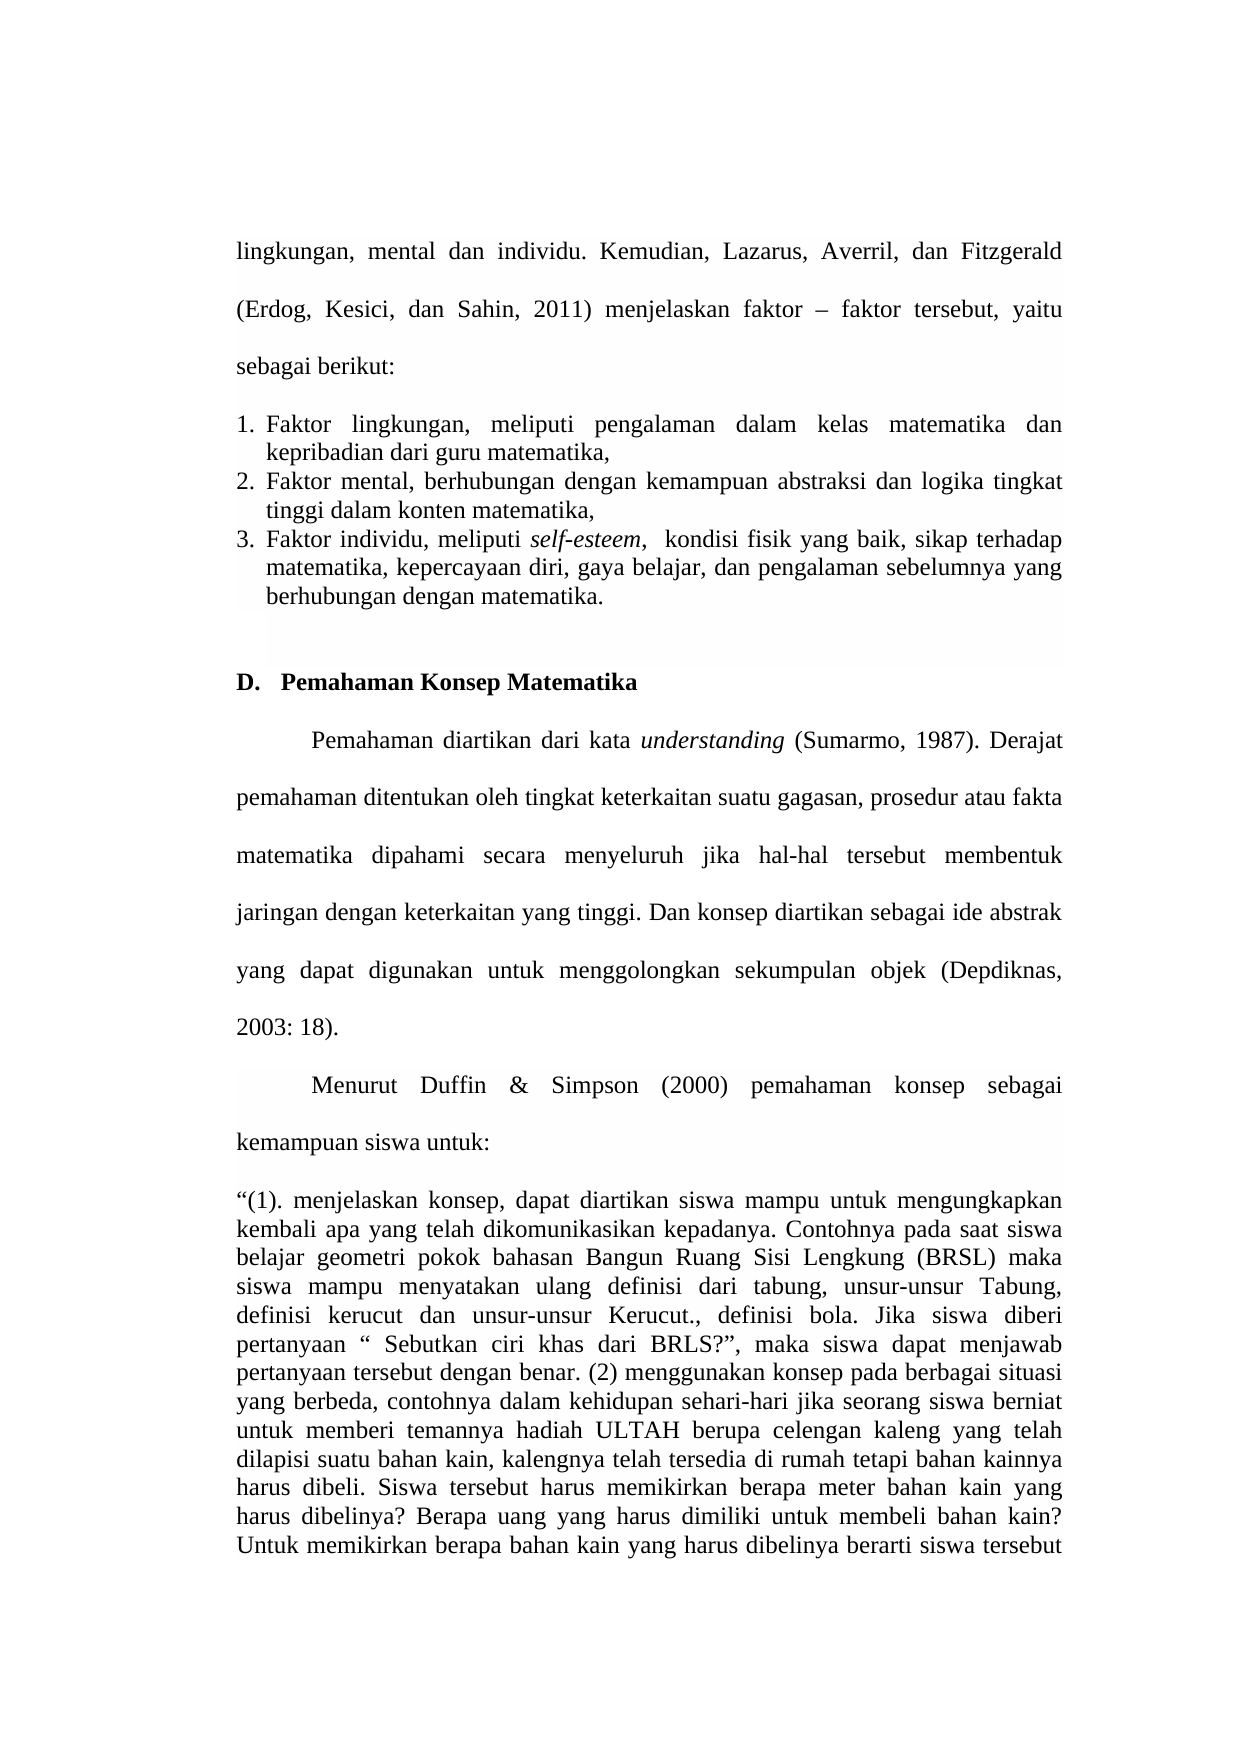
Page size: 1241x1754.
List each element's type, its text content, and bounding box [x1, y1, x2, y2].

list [236, 1185, 1063, 1559]
list Faktor mental, berhubungan dengan kemampuan abstraksi dan logika tingkat tinggi dalam konten matematika, [236, 466, 1063, 524]
list Menurut Duffin & Simpson (2000) pemahaman konsep sebagai kemampuan siswa untuk: [236, 1070, 1063, 1156]
list Pemahaman Konsep Matematika [236, 667, 1063, 696]
list Faktor individu, meliputi self-esteem, kondisi fisik yang baik, sikap terhadap matematika, kepercayaan diri, gaya belajar, dan pengalaman sebelumnya yang berhubungan dengan matematika. [236, 524, 1063, 610]
list Pemahaman diartikan dari kata understanding (Sumarmo, 1987). Derajat pemahaman ditentukan oleh tingkat keterkaitan suatu gagasan, prosedur atau fakta matematika dipahami secara menyeluruh jika hal-hal tersebut membentuk jaringan dengan keterkaitan yang tinggi. Dan konsep diartikan sebagai ide abstrak yang dapat digunakan untuk menggolongkan sekumpulan objek (Depdiknas, 2003: 18). [236, 725, 1063, 1041]
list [236, 236, 1063, 380]
list Faktor lingkungan, meliputi pengalaman dalam kelas matematika dan kepribadian dari guru matematika, [236, 409, 1063, 466]
